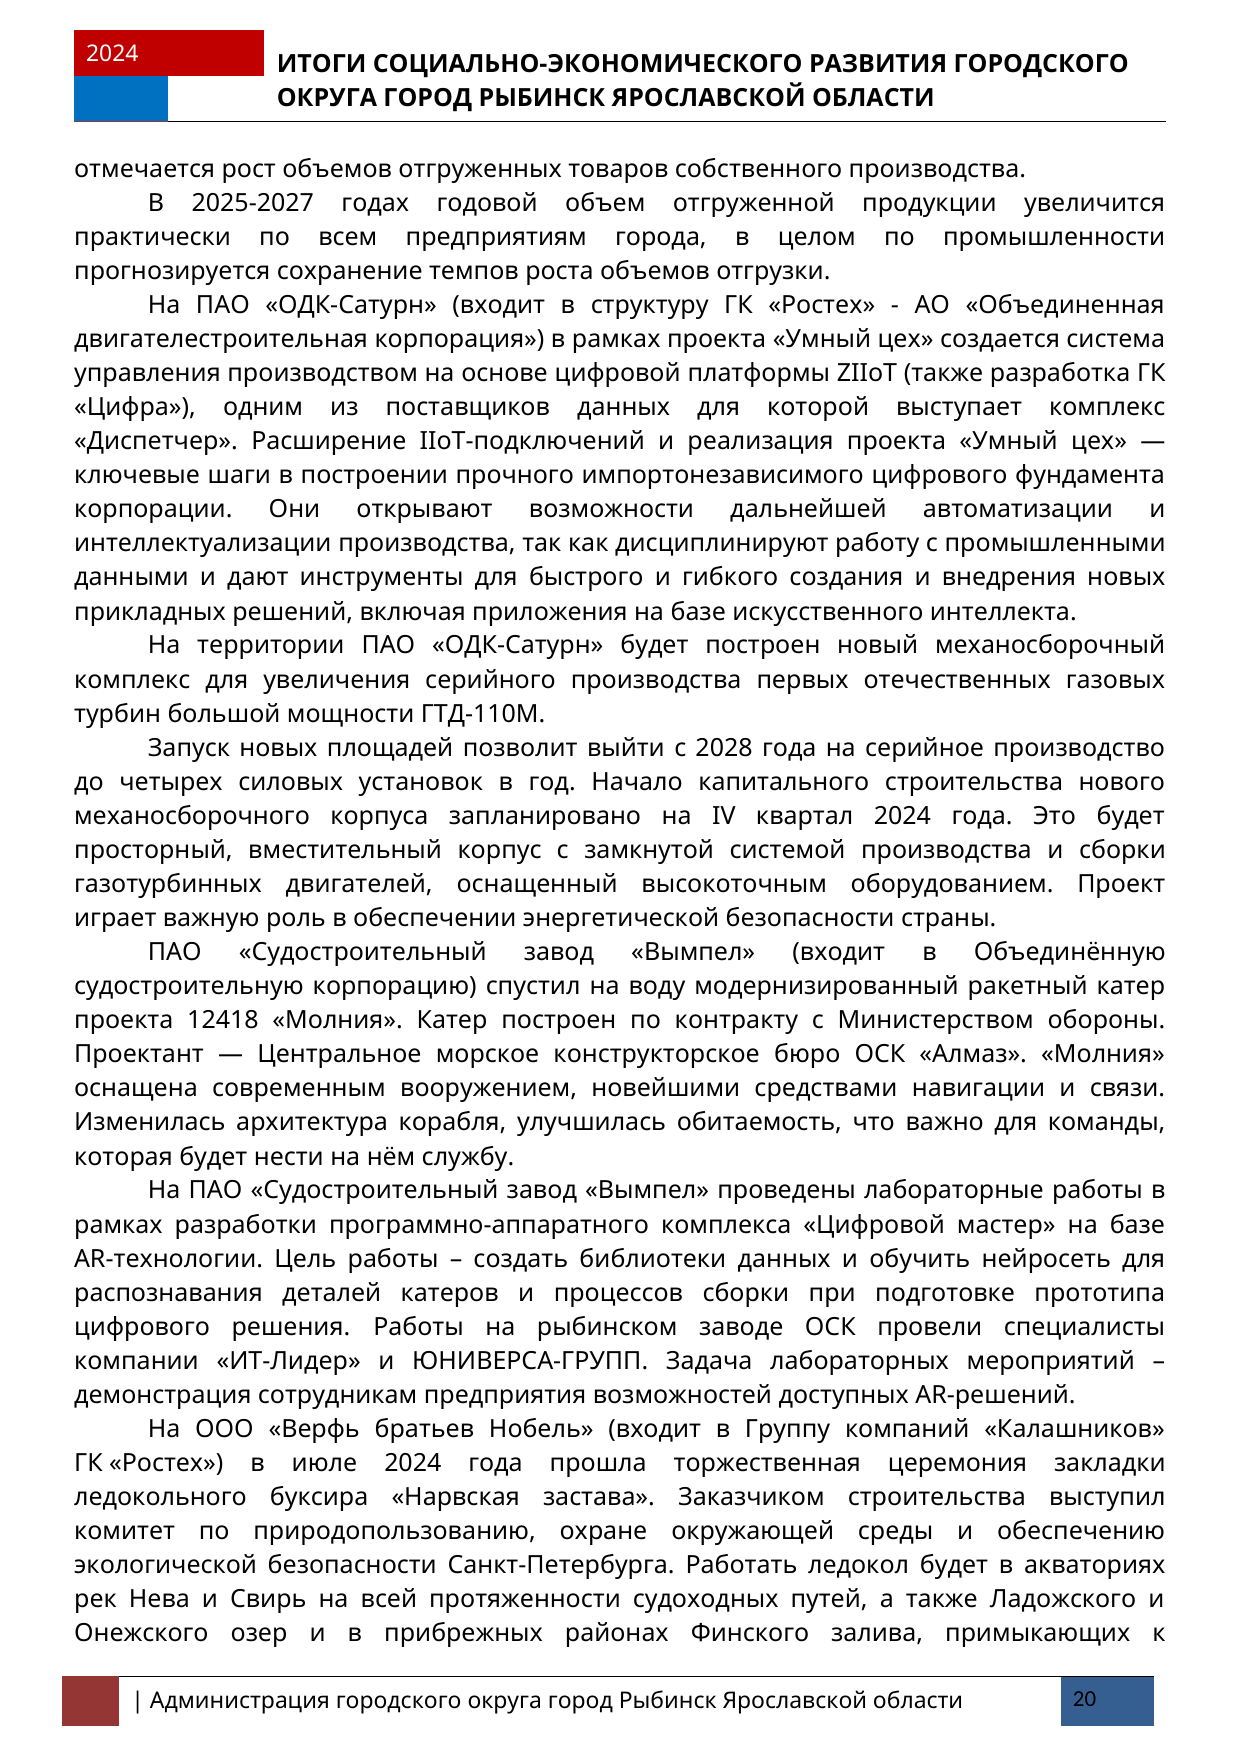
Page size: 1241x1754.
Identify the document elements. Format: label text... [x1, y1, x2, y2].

text На ПАО «Судостроительный завод «Вымпел» проведены лабораторные работы в рамках разработки программно-аппаратного комплекса «Цифровой мастер» на базе AR-технологии. Цель работы – создать библиотеки данных и обучить нейросеть для распознавания деталей катеров и процессов сборки при подготовке прототипа цифрового решения. Работы на рыбинском заводе ОСК провели специалисты компании «ИТ-Лидер» и ЮНИВЕРСА-ГРУПП. Задача лабораторных мероприятий – демонстрация сотрудникам предприятия возможностей доступных AR-решений. [74, 1172, 1166, 1411]
text На территории ПАО «ОДК-Сатурн» будет построен новый механосборочный комплекс для увеличения серийного производства первых отечественных газовых турбин большой мощности ГТД-110М. [74, 627, 1166, 729]
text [74, 1411, 1166, 1649]
text Запуск новых площадей позволит выйти с 2028 года на серийное производство до четырех силовых установок в год. Начало капитального строительства нового механосборочного корпуса запланировано на IV квартал 2024 года. Это будет просторный, вместительный корпус с замкнутой системой производства и сборки газотурбинных двигателей, оснащенный высокоточным оборудованием. Проект играет важную роль в обеспечении энергетической безопасности страны. [74, 729, 1166, 934]
text На ПАО «ОДК-Сатурн» (входит в структуру ГК «Ростех» - АО «Объединенная двигателестроительная корпорация») в рамках проекта «Умный цех» создается система управления производством на основе цифровой платформы ZIIoT (также разработка ГК «Цифра»), одним из поставщиков данных для которой выступает комплекс «Диспетчер». Расширение IIoT-подключений и реализация проекта «Умный цех» — ключевые шаги в построении прочного импортонезависимого цифрового фундамента корпорации. Они открывают возможности дальнейшей автоматизации и интеллектуализации производства, так как дисциплинируют работу с промышленными данными и дают инструменты для быстрого и гибкого создания и внедрения новых прикладных решений, включая приложения на базе искусственного интеллекта. [74, 287, 1166, 627]
text ПАО «Судостроительный завод «Вымпел» (входит в Объединённую судостроительную корпорацию) спустил на воду модернизированный ракетный катер проекта 12418 «Молния». Катер построен по контракту с Министерством обороны. Проектант — Центральное морское конструкторское бюро ОСК «Алмаз». «Молния» оснащена современным вооружением, новейшими средствами навигации и связи. Изменилась архитектура корабля, улучшилась обитаемость, что важно для команды, которая будет нести на нём службу. [74, 934, 1166, 1172]
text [74, 150, 1166, 184]
text В 2025-2027 годах годовой объем отгруженной продукции увеличится практически по всем предприятиям города, в целом по промышленности прогнозируется сохранение темпов роста объемов отгрузки. [74, 184, 1166, 287]
